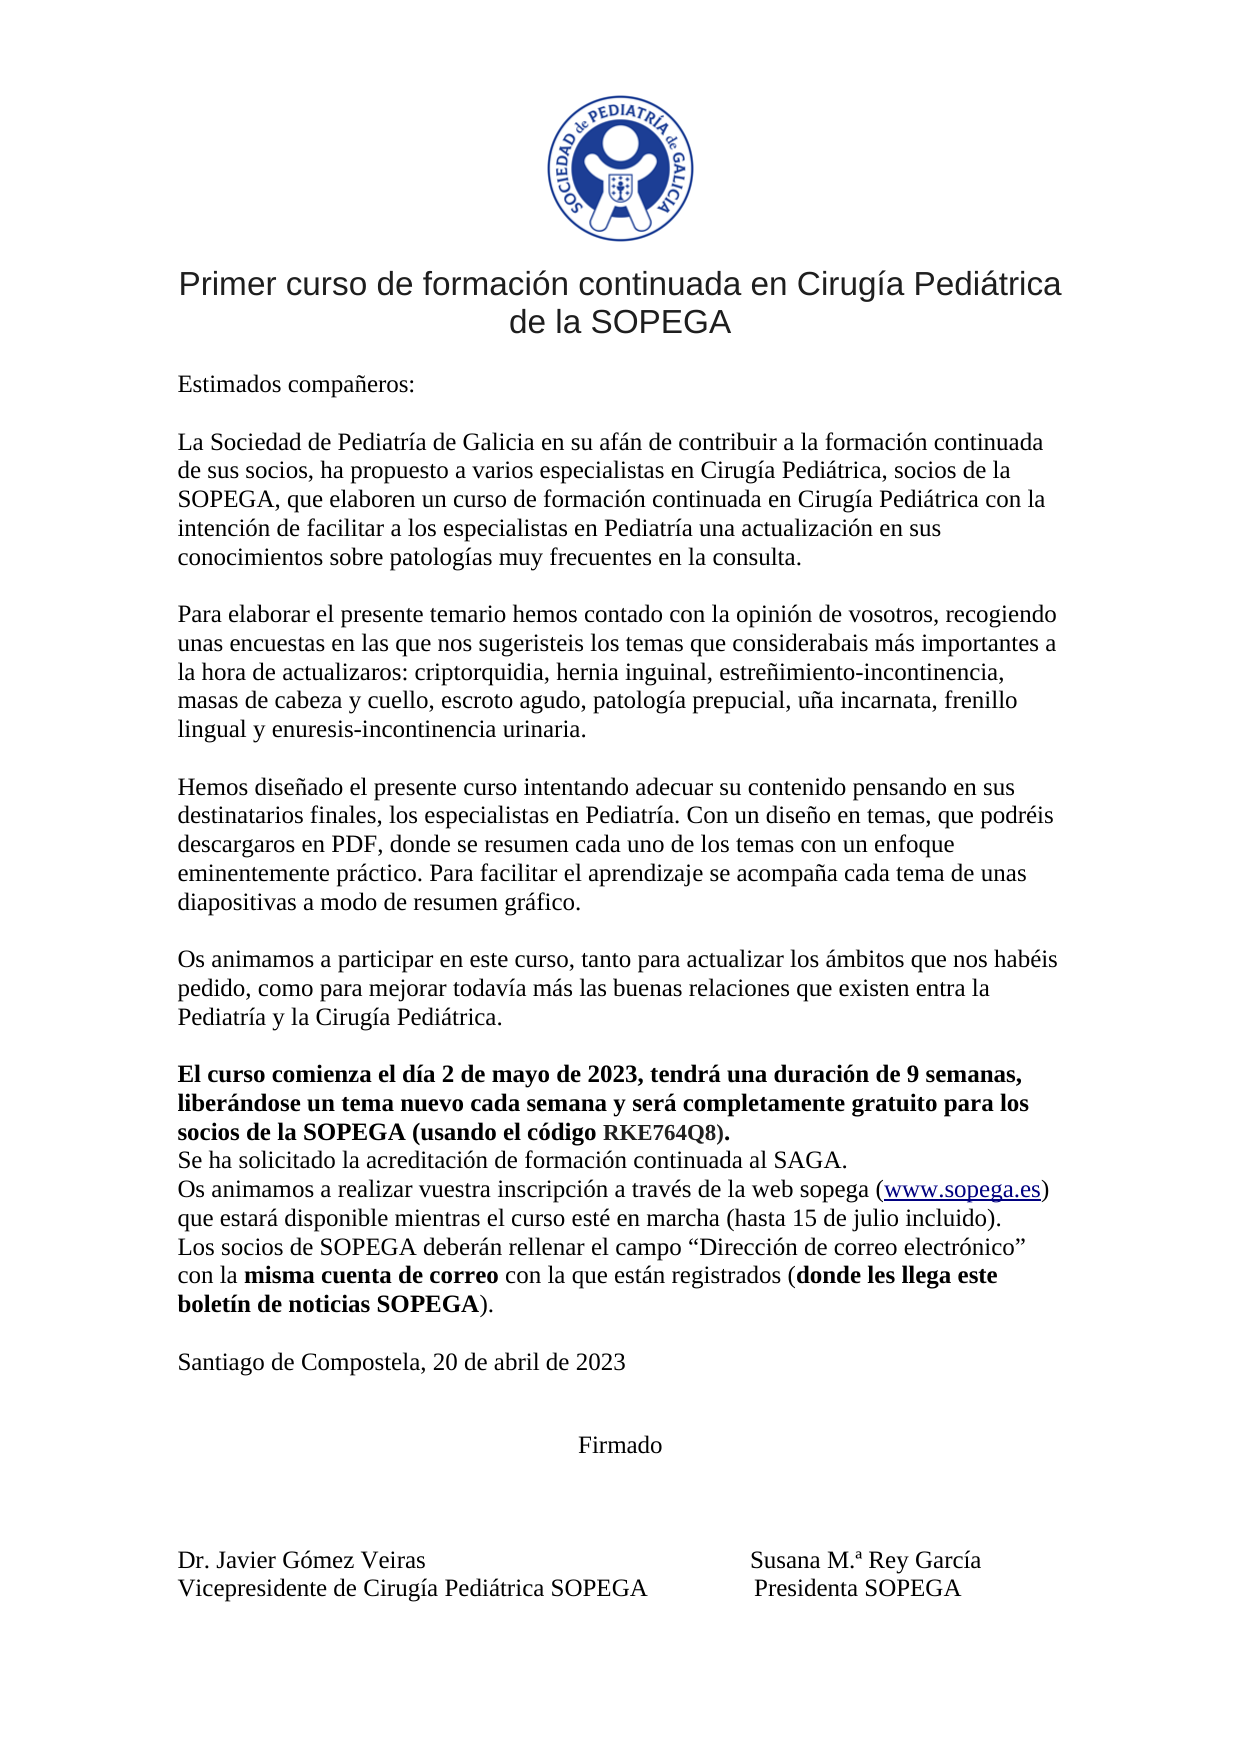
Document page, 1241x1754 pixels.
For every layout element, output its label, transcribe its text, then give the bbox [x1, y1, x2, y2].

text Hemos diseñado el presente curso intentando adecuar su contenido pensando en sus destinatarios finales, los especialistas en Pediatría. Con un diseño en temas, que podréis descargaros en PDF, donde se resumen cada uno de los temas con un enfoque eminentemente práctico. Para facilitar el aprendizaje se acompaña cada tema de unas diapositivas a modo de resumen gráfico. [177, 772, 1063, 916]
text El curso comienza el día 2 de mayo de 2023, tendrá una duración de 9 semanas, liberándose un tema nuevo cada semana y será completamente gratuito para los socios de la SOPEGA (usando el código RKE764Q8). [177, 1059, 1063, 1146]
text Para elaborar el presente temario hemos contado con la opinión de vosotros, recogiendo unas encuestas en las que nos sugeristeis los temas que considerabais más importantes a la hora de actualizaros: criptorquidia, hernia inguinal, estreñimiento-incontinencia, masas de cabeza y cuello, escroto agudo, patología prepucial, uña incarnata, frenillo lingual y enuresis-incontinencia urinaria. [177, 599, 1063, 743]
text Os animamos a realizar vuestra inscripción a través de la web sopega (www.sopega.es) que estará disponible mientras el curso esté en marcha (hasta 15 de julio incluido). [177, 1174, 1063, 1232]
text Vicepresidente de Cirugía Pediátrica SOPEGA Presidenta SOPEGA [177, 1573, 1063, 1602]
text Firmado [177, 1430, 1063, 1458]
text Dr. Javier Gómez Veiras Susana M.ª Rey García [177, 1545, 1063, 1573]
text Santiago de Compostela, 20 de abril de 2023 [177, 1347, 1063, 1376]
text La Sociedad de Pediatría de Galicia en su afán de contribuir a la formación continuada de sus socios, ha propuesto a varios especialistas en Cirugía Pediátrica, socios de la SOPEGA, que elaboren un curso de formación continuada en Cirugía Pediátrica con la intención de facilitar a los especialistas en Pediatría una actualización en sus conocimientos sobre patologías muy frecuentes en la consulta. [177, 427, 1063, 571]
picture [525, 73, 715, 264]
text Primer curso de formación continuada en Cirugía Pediátrica de la SOPEGA [177, 264, 1063, 341]
text Os animamos a participar en este curso, tanto para actualizar los ámbitos que nos habéis pedido, como para mejorar todavía más las buenas relaciones que existen entra la Pediatría y la Cirugía Pediátrica. [177, 944, 1063, 1031]
text Se ha solicitado la acreditación de formación continuada al SAGA. [177, 1146, 1063, 1174]
text Los socios de SOPEGA deberán rellenar el campo “Dirección de correo electrónico” con la misma cuenta de correo con la que están registrados (donde les llega este boletín de noticias SOPEGA). [177, 1232, 1063, 1318]
text Estimados compañeros: [177, 369, 1063, 398]
